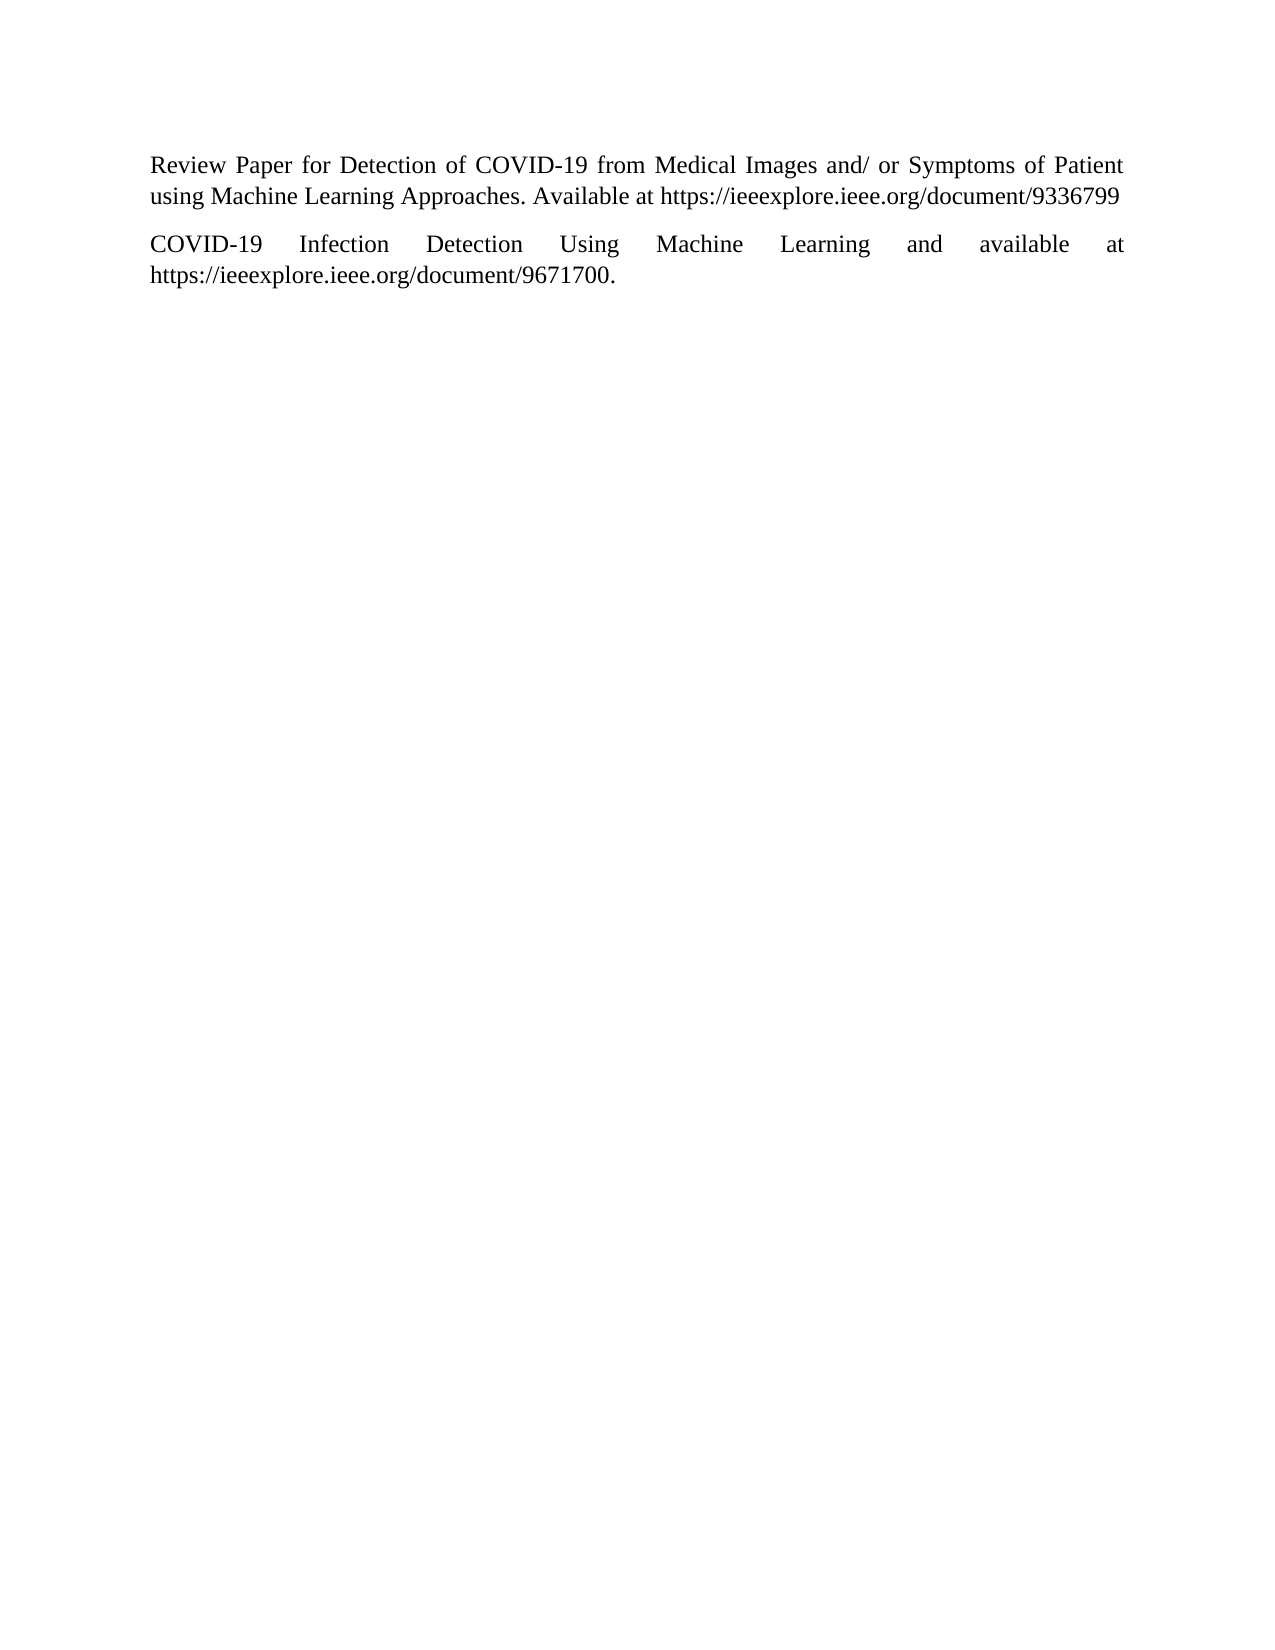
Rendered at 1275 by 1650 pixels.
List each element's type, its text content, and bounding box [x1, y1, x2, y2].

text COVID-19 Infection Detection Using Machine Learning and available at https://ieeexplore.ieee.org/document/9671700. [150, 229, 1125, 288]
text Review Paper for Detection of COVID-19 from Medical Images and/ or Symptoms of Patient using Machine Learning Approaches. Available at https://ieeexplore.ieee.org/document/9336799 [150, 150, 1125, 210]
